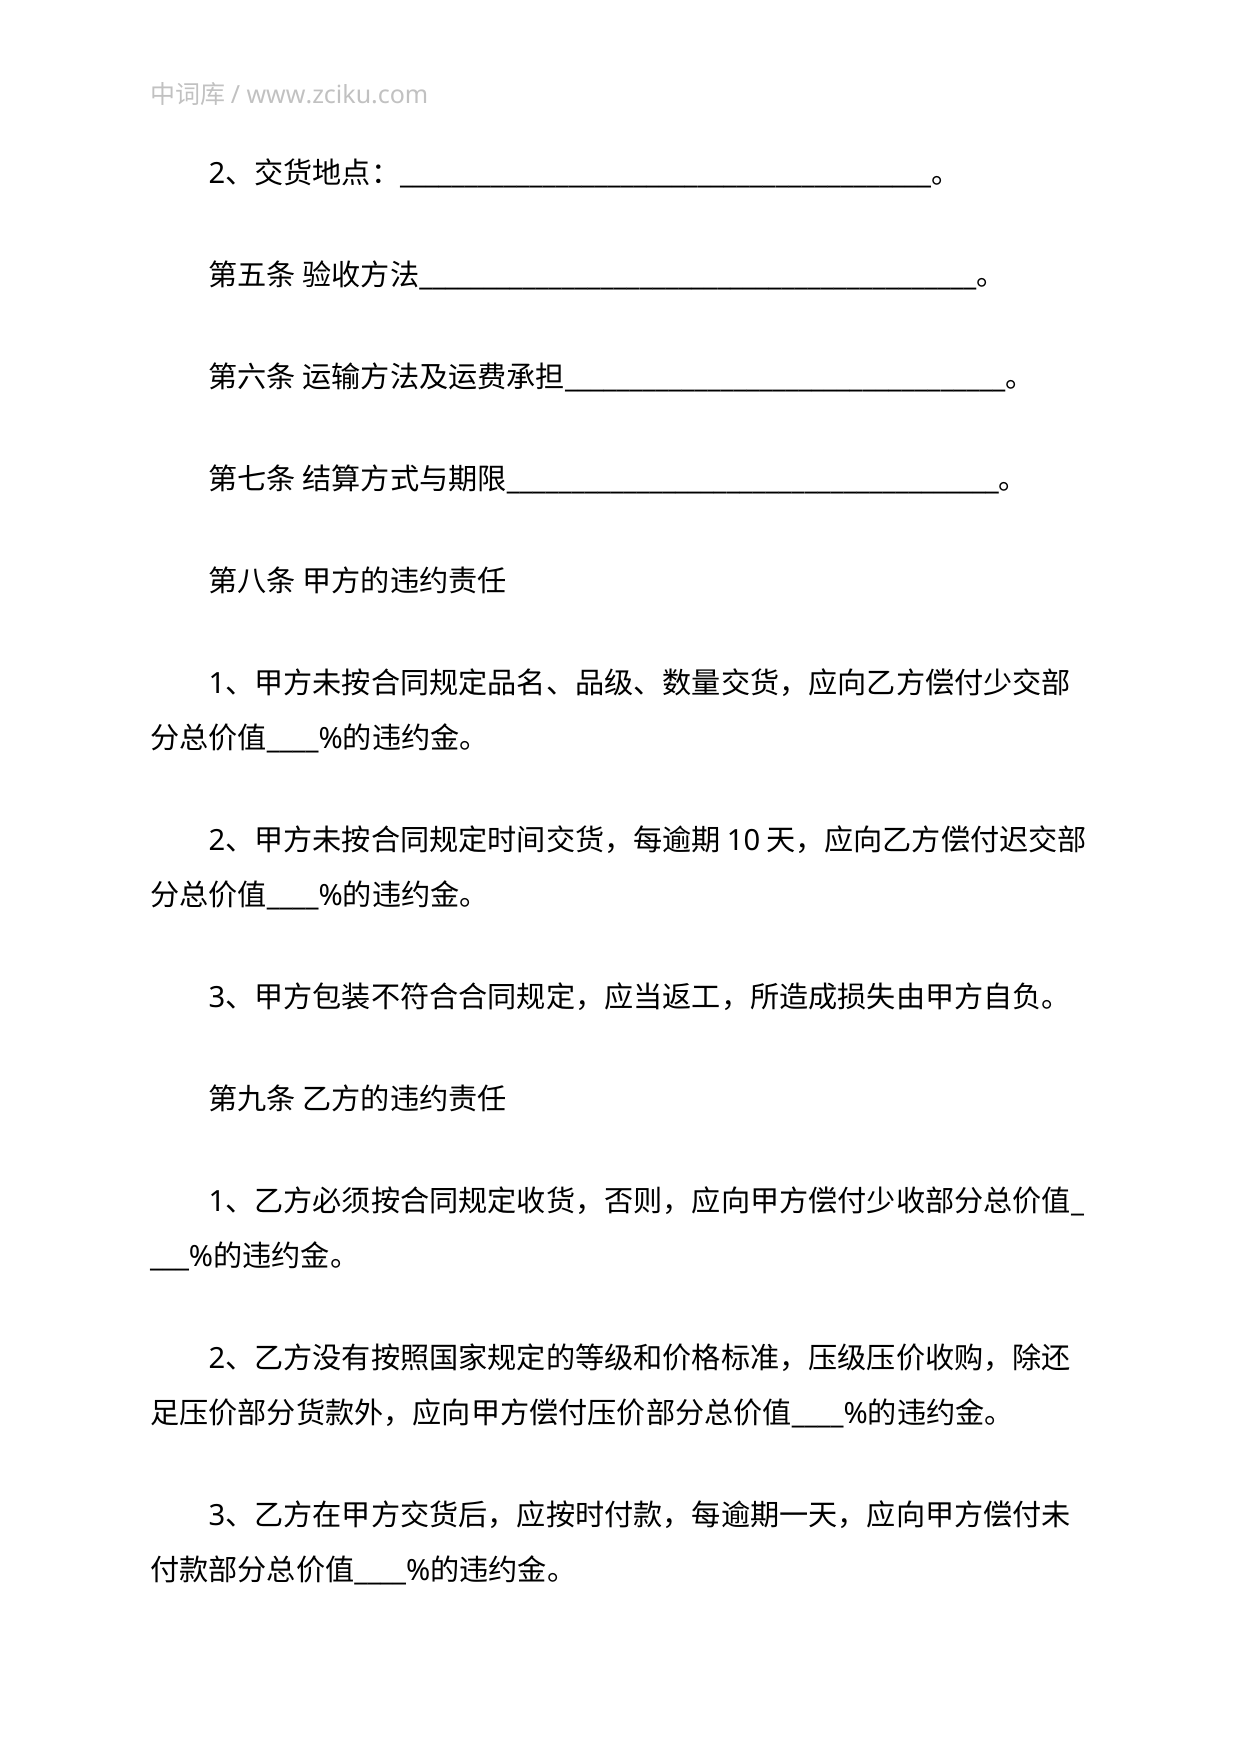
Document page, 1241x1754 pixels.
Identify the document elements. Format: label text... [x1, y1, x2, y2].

text 2、甲方未按合同规定时间交货，每逾期10天，应向乙方偿付迟交部分总价值____%的违约金。 [150, 817, 1090, 914]
text 第七条 结算方式与期限______________________________________。 [150, 456, 1090, 498]
text 第八条 甲方的违约责任 [150, 558, 1090, 600]
text 2、乙方没有按照国家规定的等级和价格标准，压级压价收购，除还足压价部分货款外，应向甲方偿付压价部分总价值____%的违约金。 [150, 1334, 1090, 1432]
text 2、交货地点：_________________________________________。 [150, 150, 1090, 192]
text 第六条 运输方法及运费承担__________________________________。 [150, 354, 1090, 396]
text 3、乙方在甲方交货后，应按时付款，每逾期一天，应向甲方偿付未付款部分总价值____%的违约金。 [150, 1491, 1090, 1589]
text 第五条 验收方法___________________________________________。 [150, 252, 1090, 294]
text 1、甲方未按合同规定品名、品级、数量交货，应向乙方偿付少交部分总价值____%的违约金。 [150, 660, 1090, 757]
text 第九条 乙方的违约责任 [150, 1076, 1090, 1118]
text 1、乙方必须按合同规定收货，否则，应向甲方偿付少收部分总价值____%的违约金。 [150, 1177, 1090, 1275]
text 3、甲方包装不符合合同规定，应当返工，所造成损失由甲方自负。 [150, 974, 1090, 1016]
